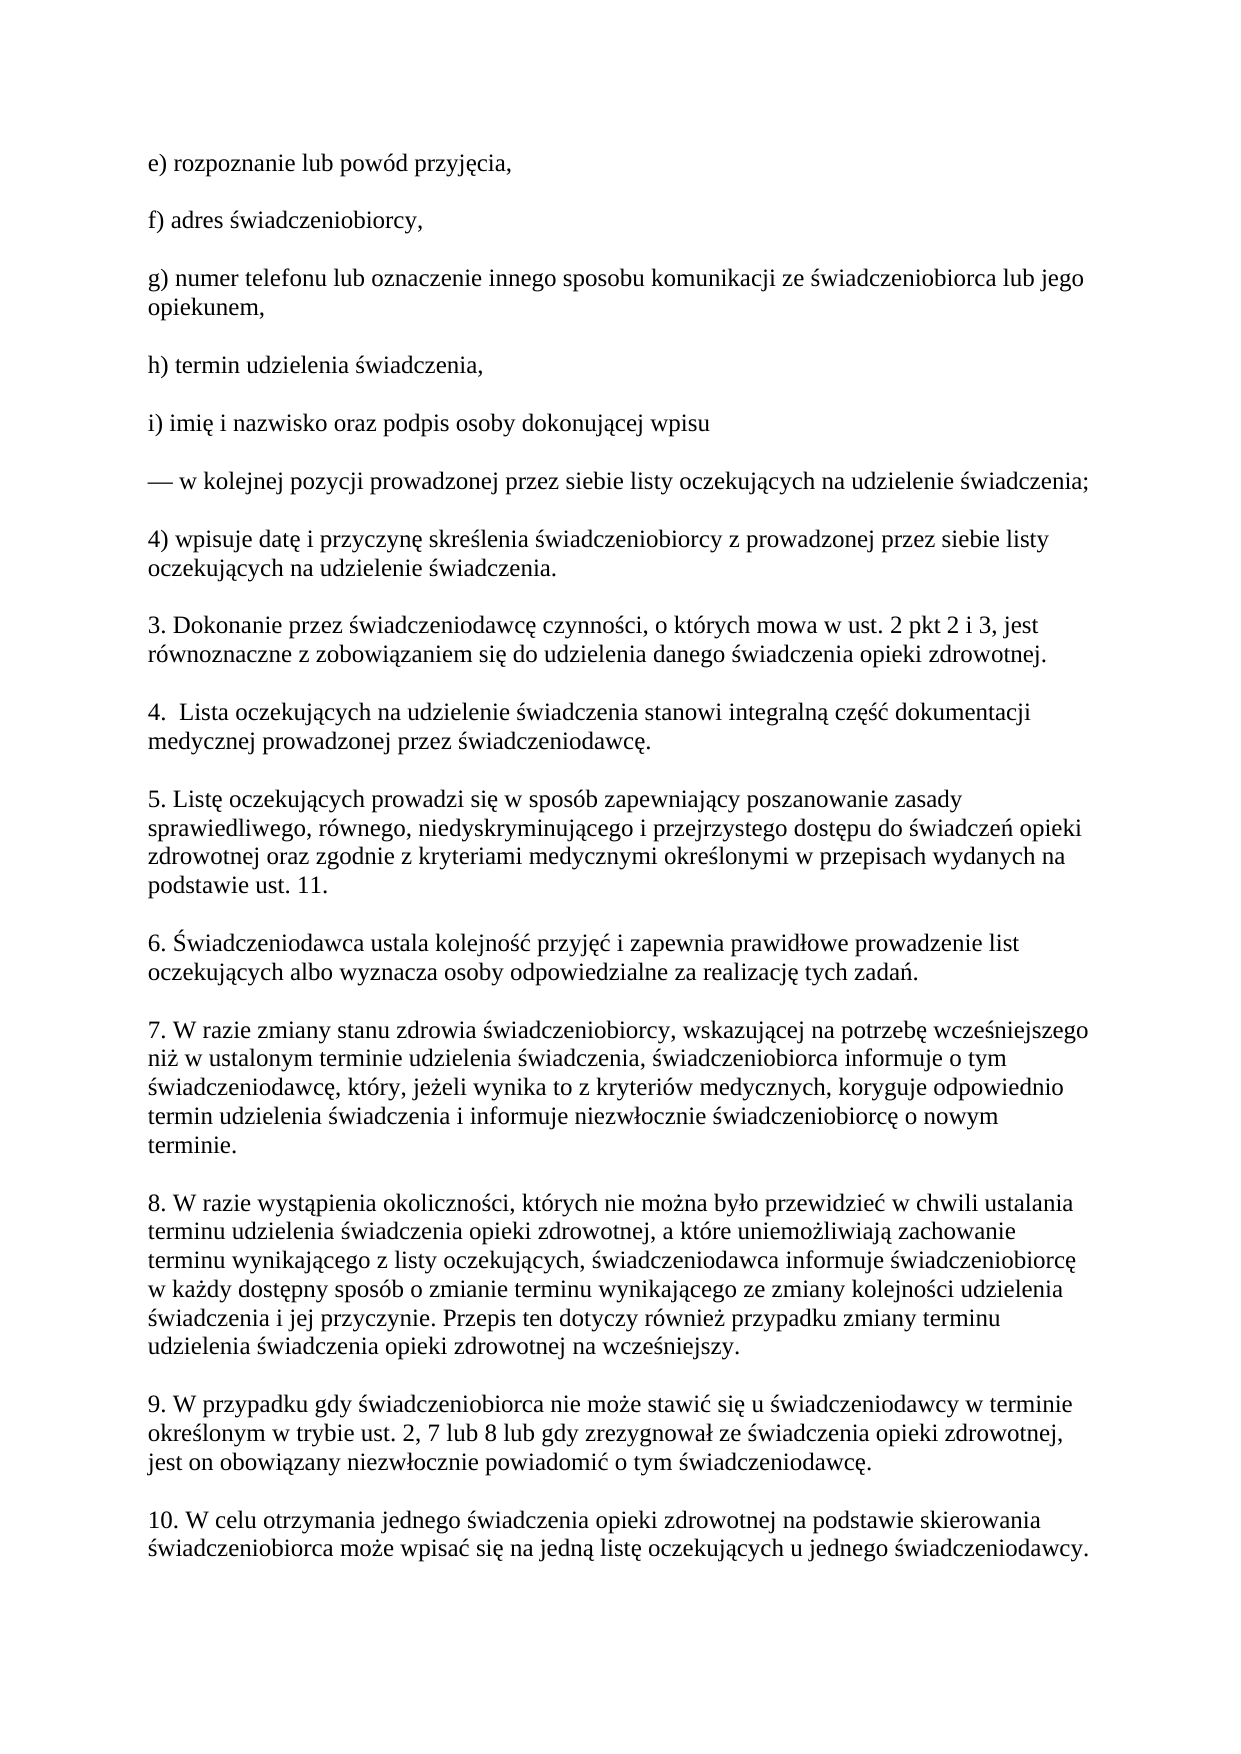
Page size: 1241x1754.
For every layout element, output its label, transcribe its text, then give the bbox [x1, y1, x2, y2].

text g) numer telefonu lub oznaczenie innego sposobu komunikacji ze świadczeniobiorca lub jego opiekunem, [148, 263, 1093, 321]
text 10. W celu otrzymania jednego świadczenia opieki zdrowotnej na podstawie skierowania świadczeniobiorca może wpisać się na jedną listę oczekujących u jednego świadczeniodawcy. [148, 1505, 1093, 1562]
text i) imię i nazwisko oraz podpis osoby dokonującej wpisu [148, 408, 1093, 437]
text h) termin udzielenia świadczenia, [148, 350, 1093, 379]
text 6. Świadczeniodawca ustala kolejność przyjęć i zapewnia prawidłowe prowadzenie list oczekujących albo wyznacza osoby odpowiedzialne za realizację tych zadań. [148, 928, 1093, 986]
text 5. Listę oczekujących prowadzi się w sposób zapewniający poszanowanie zasady sprawiedliwego, równego, niedyskryminującego i przejrzystego dostępu do świadczeń opieki zdrowotnej oraz zgodnie z kryteriami medycznymi określonymi w przepisach wydanych na podstawie ust. 11. [148, 784, 1093, 899]
text 4) wpisuje datę i przyczynę skreślenia świadczeniobiorcy z prowadzonej przez siebie listy oczekujących na udzielenie świadczenia. [148, 524, 1093, 581]
text f) adres świadczeniobiorcy, [148, 206, 1093, 234]
text 4. Lista oczekujących na udzielenie świadczenia stanowi integralną część dokumentacji medycznej prowadzonej przez świadczeniodawcę. [148, 697, 1093, 755]
text 8. W razie wystąpienia okoliczności, których nie można było przewidzieć w chwili ustalania terminu udzielenia świadczenia opieki zdrowotnej, a które uniemożliwiają zachowanie terminu wynikającego z listy oczekujących, świadczeniodawca informuje świadczeniobiorcę w każdy dostępny sposób o zmianie terminu wynikającego ze zmiany kolejności udzielenia świadczenia i jej przyczynie. Przepis ten dotyczy również przypadku zmiany terminu udzielenia świadczenia opieki zdrowotnej na wcześniejszy. [148, 1188, 1093, 1360]
text 3. Dokonanie przez świadczeniodawcę czynności, o których mowa w ust. 2 pkt 2 i 3, jest równoznaczne z zobowiązaniem się do udzielenia danego świadczenia opieki zdrowotnej. [148, 611, 1093, 668]
text — w kolejnej pozycji prowadzonej przez siebie listy oczekujących na udzielenie świadczenia; [148, 466, 1093, 495]
text 9. W przypadku gdy świadczeniobiorca nie może stawić się u świadczeniodawcy w terminie określonym w trybie ust. 2, 7 lub 8 lub gdy zrezygnował ze świadczenia opieki zdrowotnej, jest on obowiązany niezwłocznie powiadomić o tym świadczeniodawcę. [148, 1389, 1093, 1476]
text e) rozpoznanie lub powód przyjęcia, [148, 148, 1093, 176]
text 7. W razie zmiany stanu zdrowia świadczeniobiorcy, wskazującej na potrzebę wcześniejszego niż w ustalonym terminie udzielenia świadczenia, świadczeniobiorca informuje o tym świadczeniodawcę, który, jeżeli wynika to z kryteriów medycznych, koryguje odpowiednio termin udzielenia świadczenia i informuje niezwłocznie świadczeniobiorcę o nowym terminie. [148, 1015, 1093, 1158]
